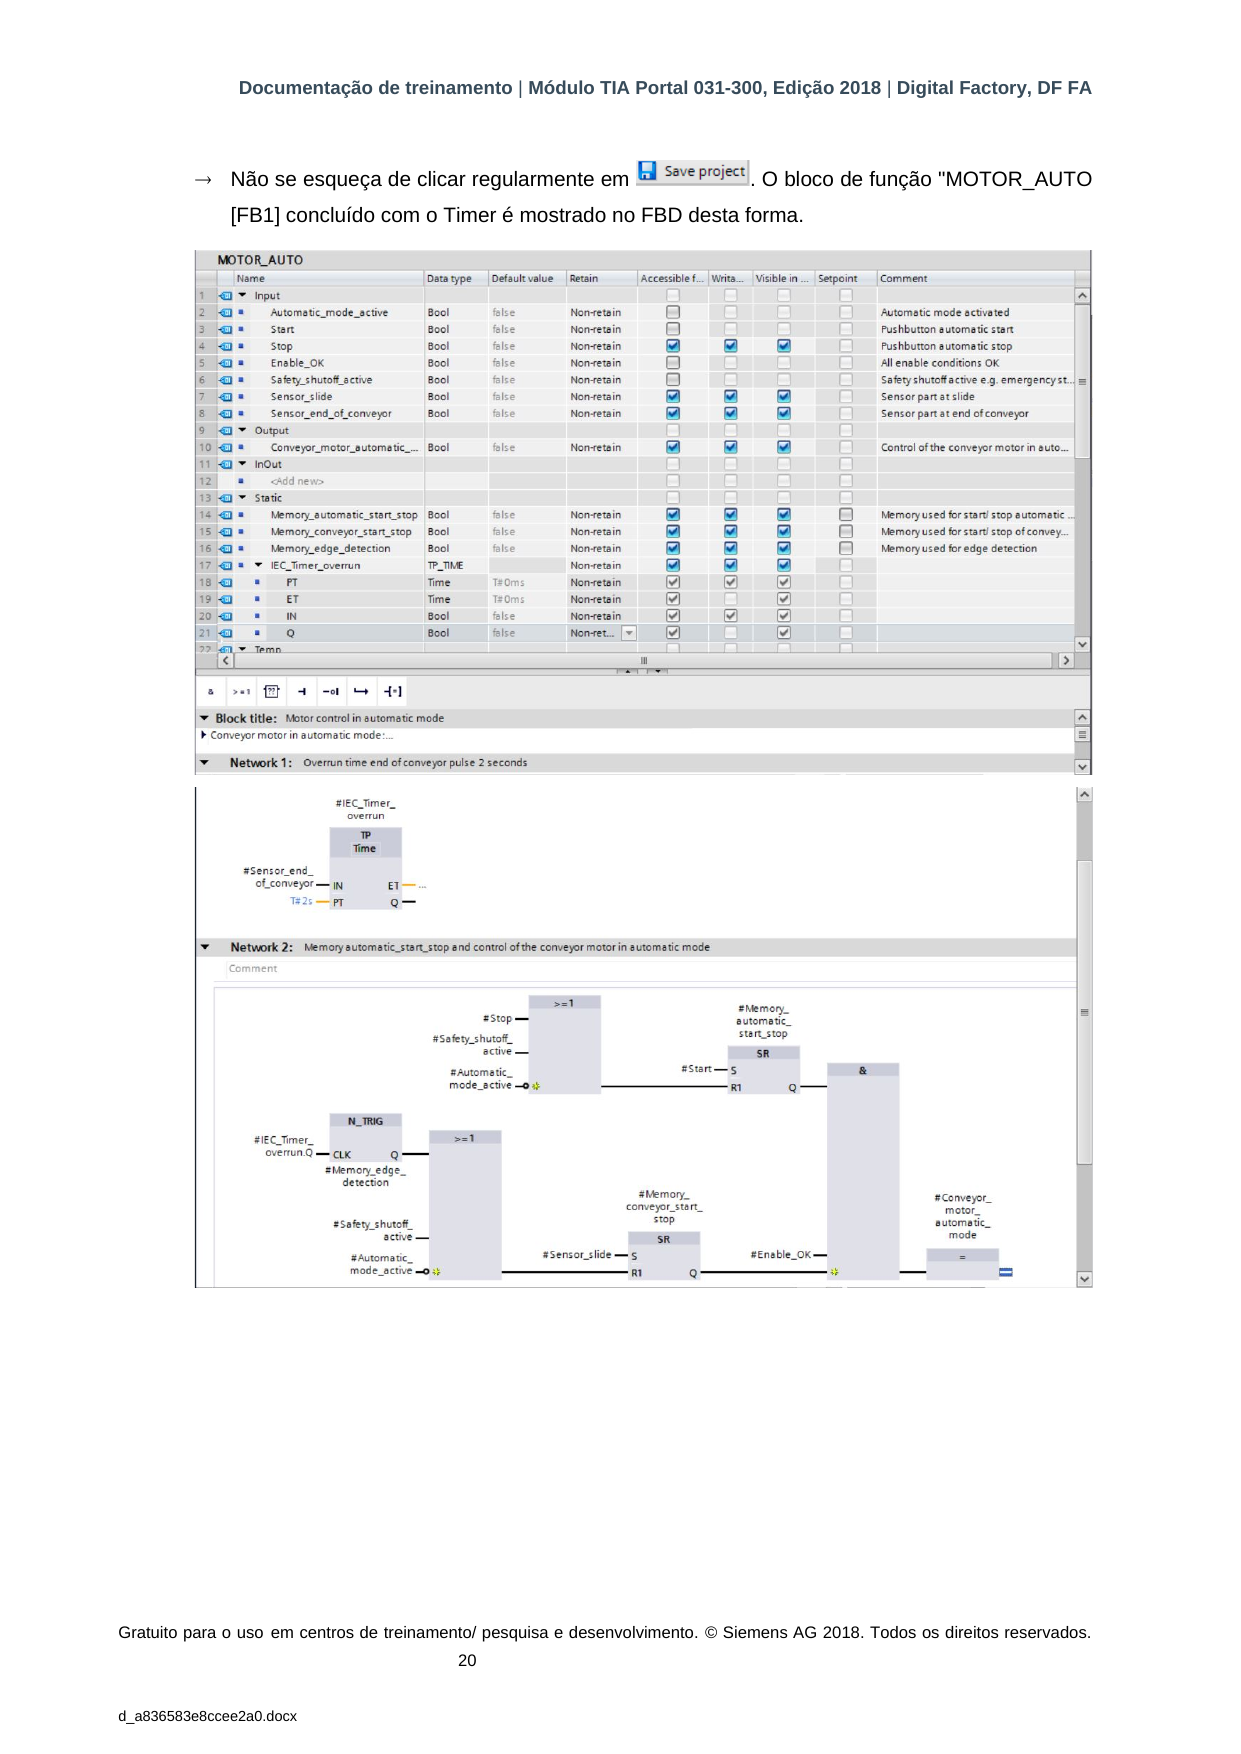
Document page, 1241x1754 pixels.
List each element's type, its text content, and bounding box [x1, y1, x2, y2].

picture [194, 250, 1093, 775]
picture [194, 787, 1093, 1288]
picture [636, 160, 750, 186]
text Não se esqueça de clicar regularmente em . O bloco de função "MOTOR_AUTO [FB1] concluído com o Timer é mostrado no FBD desta forma. [195, 160, 1092, 226]
